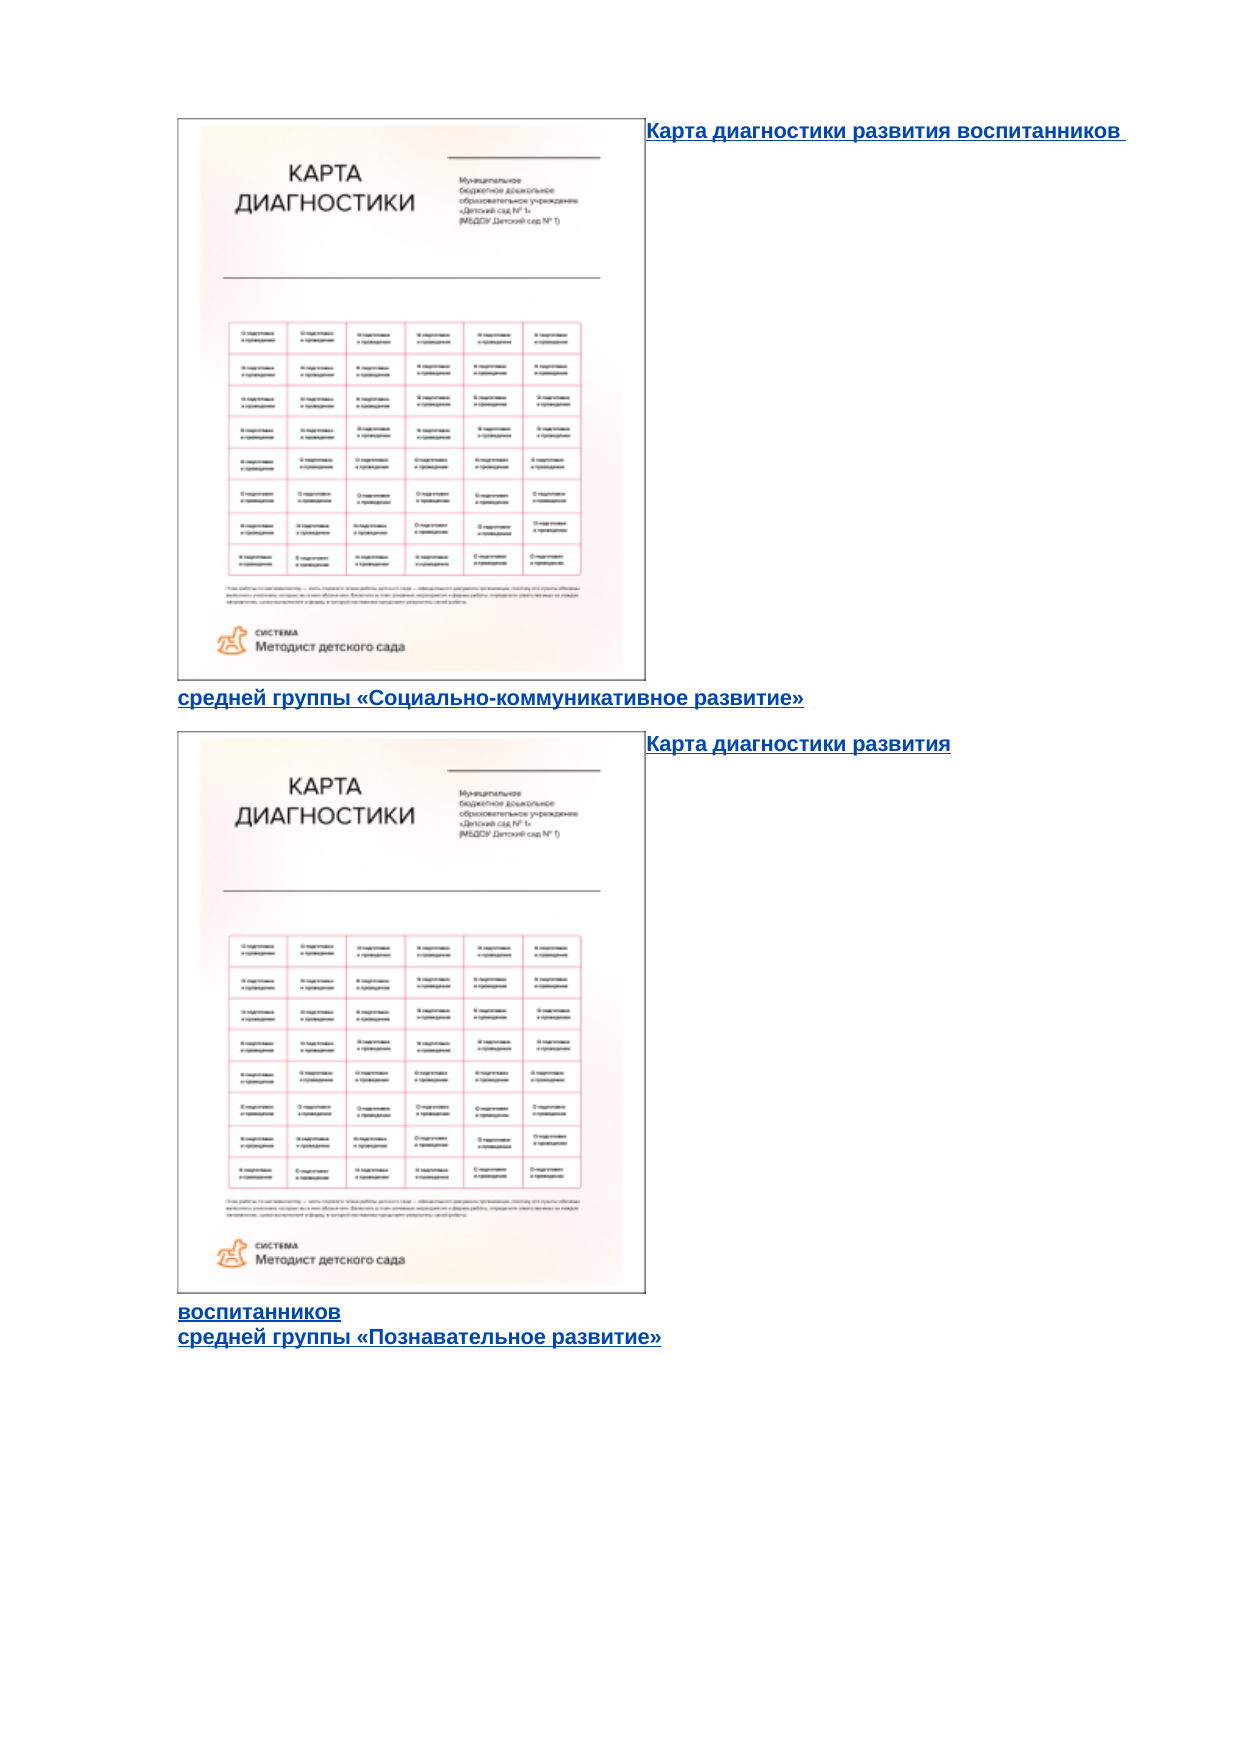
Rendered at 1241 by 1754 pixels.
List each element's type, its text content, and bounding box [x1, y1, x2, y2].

picture [177, 118, 646, 681]
picture [177, 731, 646, 1294]
